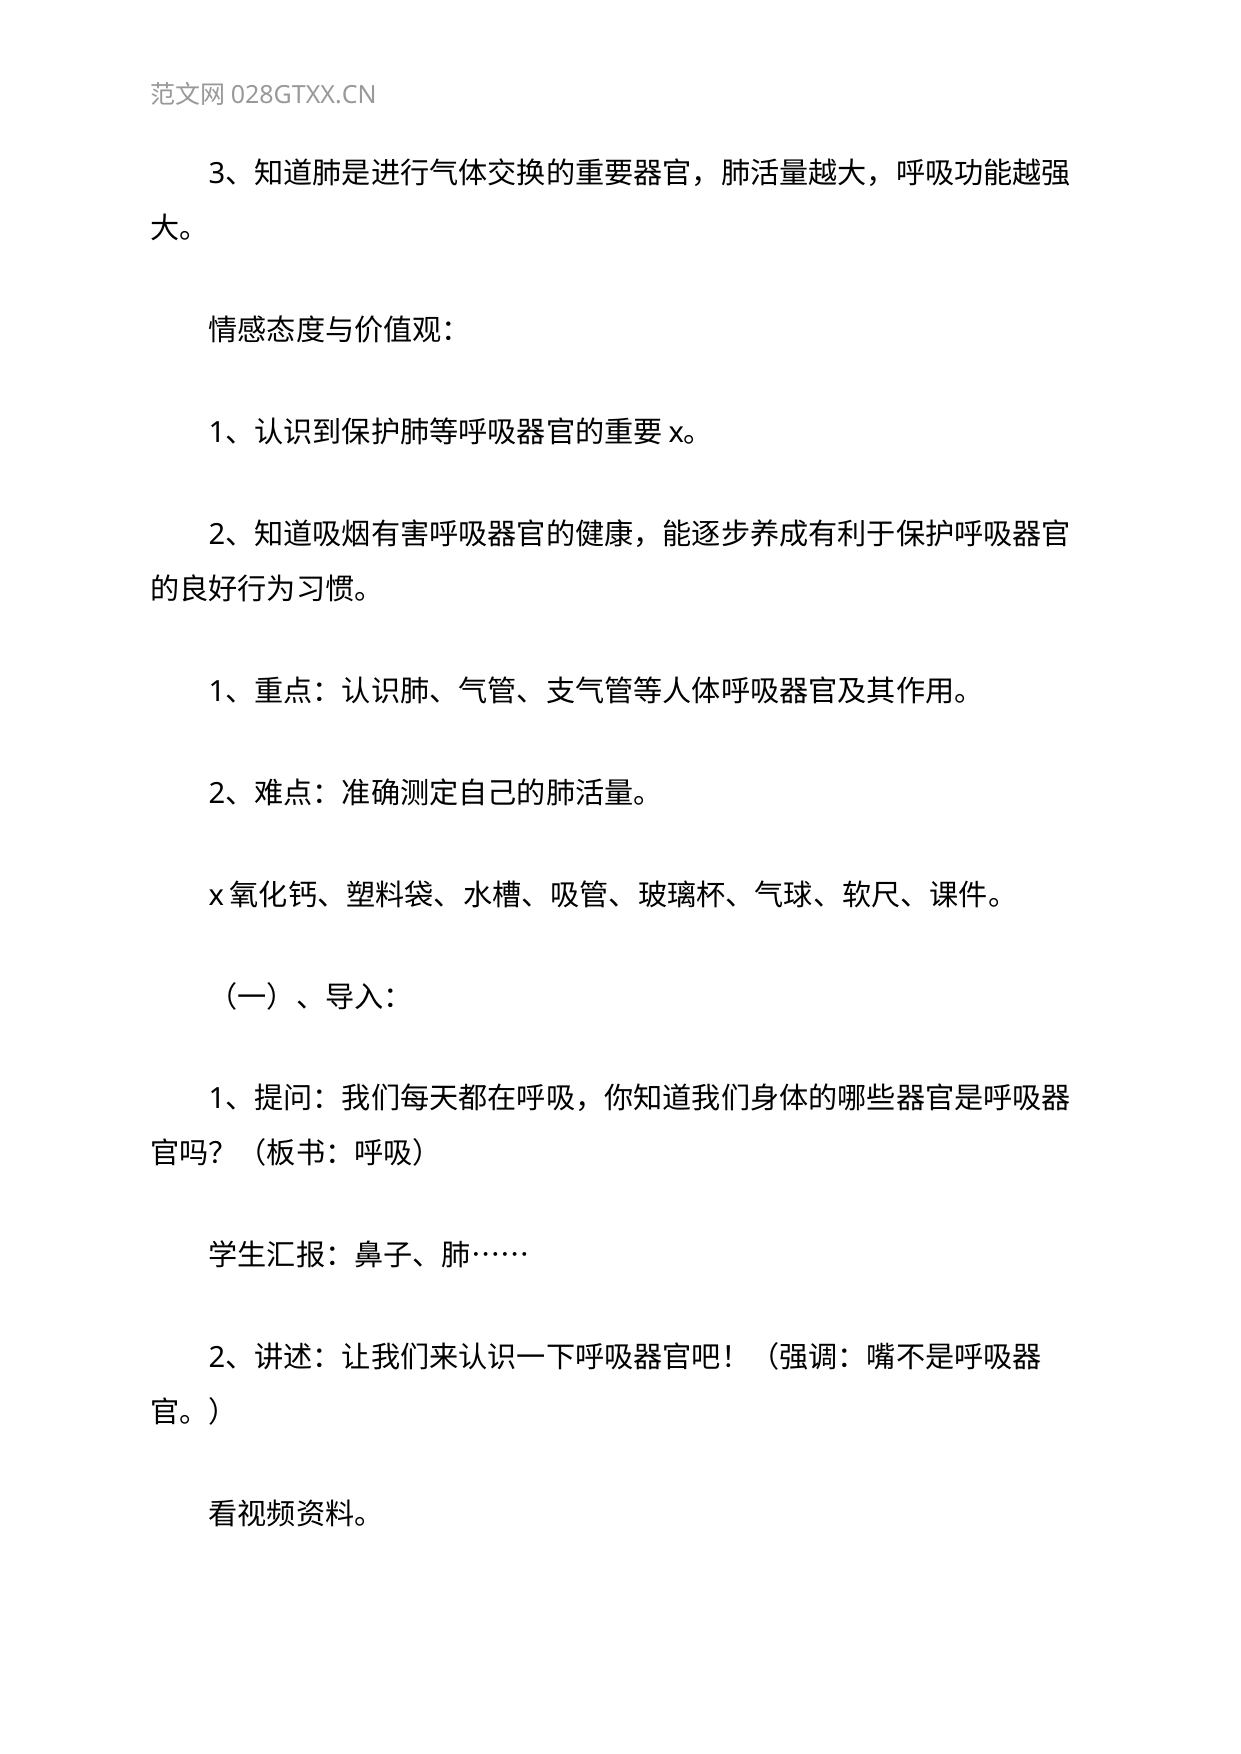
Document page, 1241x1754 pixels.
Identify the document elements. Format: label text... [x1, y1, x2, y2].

text 看视频资料。 [150, 1490, 1090, 1533]
text 3、知道肺是进行气体交换的重要器官，肺活量越大，呼吸功能越强大。 [150, 150, 1090, 247]
text 1、提问：我们每天都在呼吸，你知道我们身体的哪些器官是呼吸器官吗？（板书：呼吸） [150, 1075, 1090, 1172]
text x氧化钙、塑料袋、水槽、吸管、玻璃杯、气球、软尺、课件。 [150, 871, 1090, 914]
text 1、认识到保护肺等呼吸器官的重要x。 [150, 408, 1090, 451]
text 2、讲述：让我们来认识一下呼吸器官吧！（强调：嘴不是呼吸器官。） [150, 1333, 1090, 1431]
text 2、知道吸烟有害呼吸器官的健康，能逐步养成有利于保护呼吸器官的良好行为习惯。 [150, 511, 1090, 608]
text 情感态度与价值观： [150, 307, 1090, 349]
text 1、重点：认识肺、气管、支气管等人体呼吸器官及其作用。 [150, 667, 1090, 710]
text 学生汇报：鼻子、肺…… [150, 1232, 1090, 1274]
text （一）、导入： [150, 973, 1090, 1016]
text 2、难点：准确测定自己的肺活量。 [150, 769, 1090, 812]
